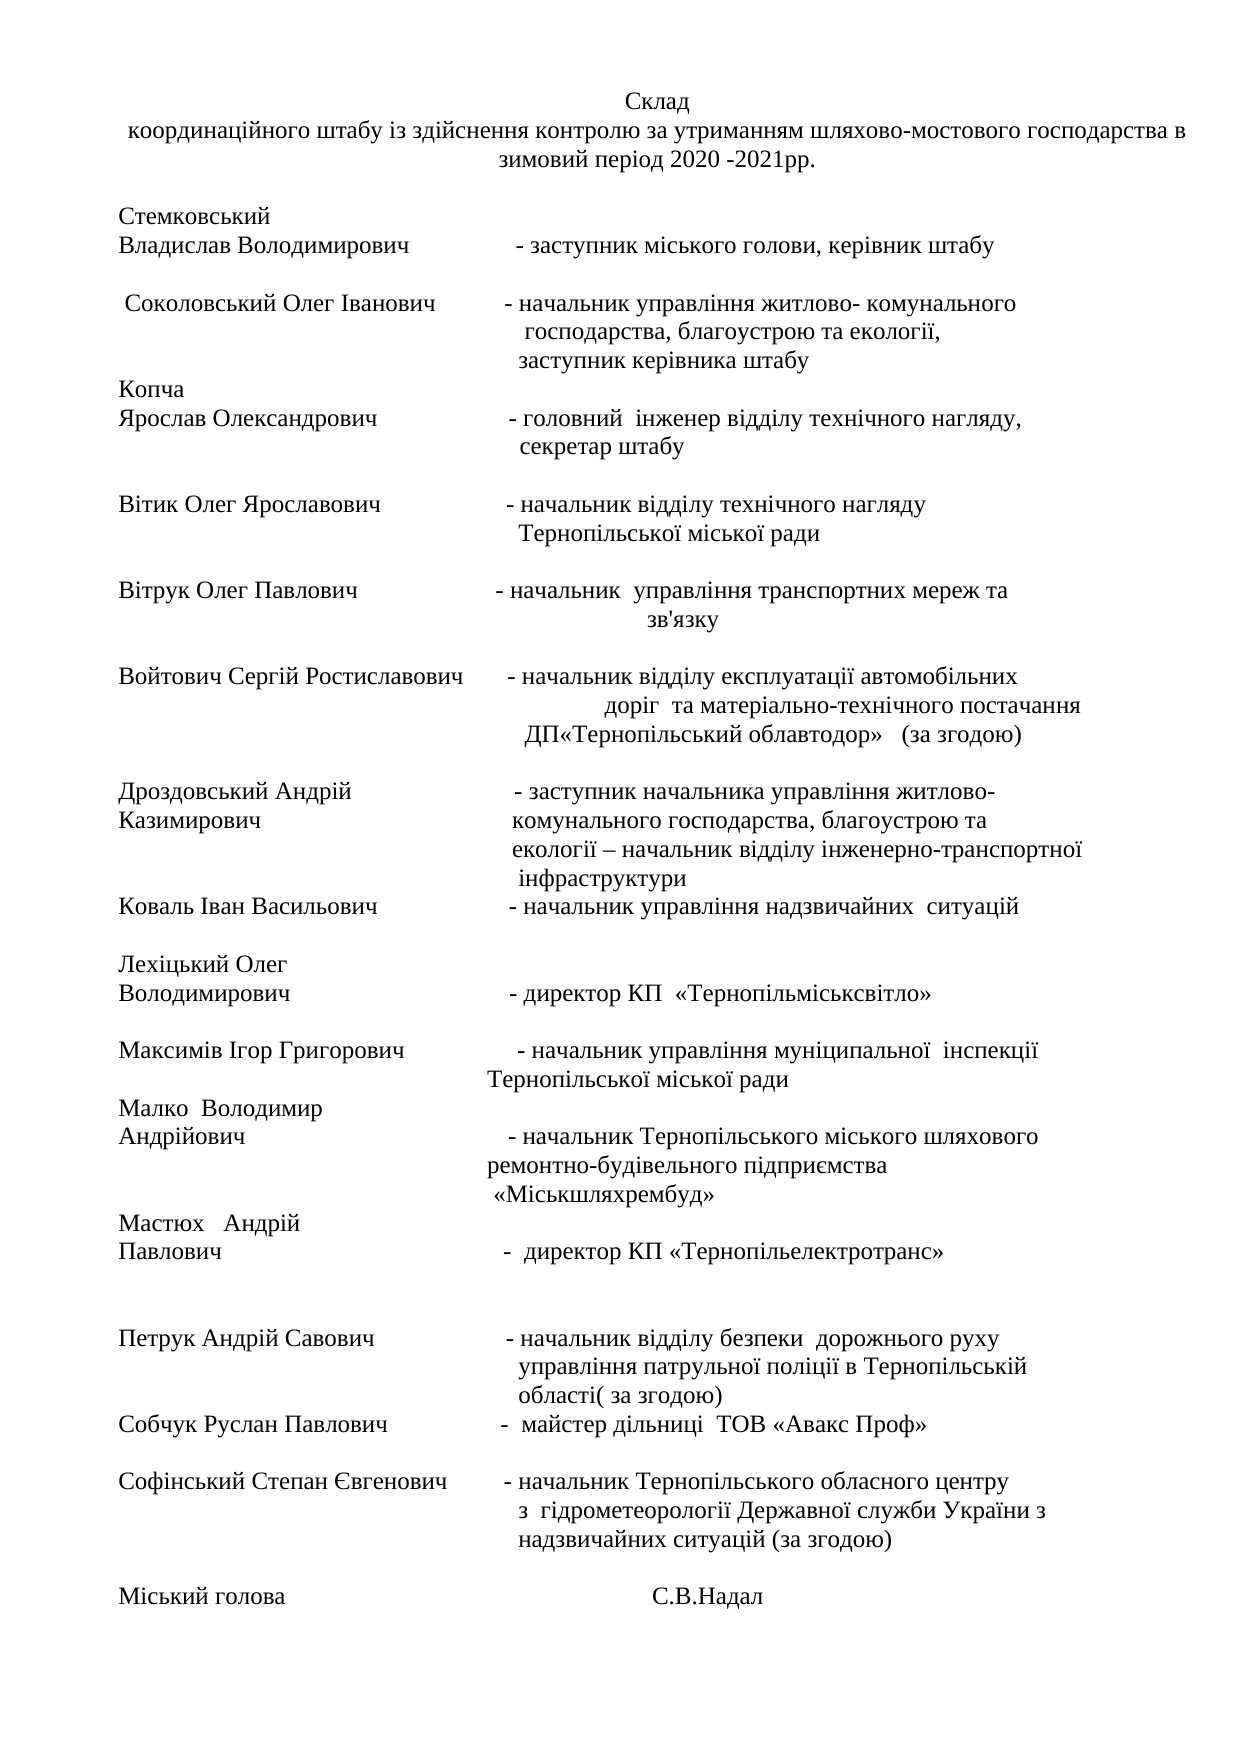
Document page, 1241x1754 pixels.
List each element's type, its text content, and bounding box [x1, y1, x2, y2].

text заступник керівника штабу [118, 345, 1196, 374]
text Мастюх Андрій [118, 1208, 1196, 1236]
text Ярослав Олександрович - головний інженер відділу технічного нагляду, [118, 403, 1196, 431]
text Войтович Сергій Ростиславович - начальник відділу експлуатації автомобільних [118, 661, 1196, 690]
text управління патрульної поліції в Тернопільській [118, 1351, 1196, 1380]
text Тернопільської міської ради [118, 518, 1196, 546]
text Стемковський [118, 201, 1196, 230]
text Міський голова С.В.Надал [118, 1581, 1196, 1610]
text Софінський Степан Євгенович - начальник Тернопільського обласного центру [118, 1466, 1196, 1495]
text Казимирович комунального господарства, благоустрою та [118, 805, 1196, 834]
text ДП«Тернопільський облавтодор» (за згодою) [118, 719, 1196, 748]
text Вітик Олег Ярославович - начальник відділу технічного нагляду [118, 489, 1196, 518]
text Малко Володимир [118, 1093, 1196, 1121]
text ремонтно-будівельного підприємства [118, 1150, 1196, 1179]
text надзвичайних ситуацій (за згодою) [118, 1524, 1196, 1553]
text Андрійович - начальник Тернопільського міського шляхового [118, 1121, 1196, 1150]
text Лехіцький Олег [118, 949, 1196, 978]
text Дроздовський Андрій - заступник начальника управління житлово- [118, 776, 1196, 805]
text Склад [118, 86, 1196, 115]
text господарства, благоустрою та екології, [118, 316, 1196, 345]
text координаційного штабу із здійснення контролю за утриманням шляхово-мостового господарства в зимовий період 2020 -2021рр. [118, 115, 1196, 173]
text Коваль Іван Васильович - начальник управління надзвичайних ситуацій [118, 891, 1196, 920]
text секретар штабу [118, 431, 1196, 460]
text Соколовський Олег Іванович - начальник управління житлово- комунального [118, 288, 1196, 316]
text з гідрометеорології Державної служби України з [118, 1495, 1196, 1524]
text зв'язку [118, 604, 1196, 633]
text Собчук Руслан Павлович - майстер дільниці ТОВ «Авакс Проф» [118, 1409, 1196, 1438]
text Владислав Володимирович - заступник міського голови, керівник штабу [118, 230, 1196, 259]
text Павлович - директор КП «Тернопільелектротранс» [118, 1236, 1196, 1265]
text області( за згодою) [118, 1380, 1196, 1409]
text Петрук Андрій Савович - начальник відділу безпеки дорожнього руху [118, 1323, 1196, 1351]
text «Міськшляхрембуд» [118, 1179, 1196, 1208]
text Володимирович - директор КП «Тернопільміськсвітло» [118, 978, 1196, 1006]
text Тернопільської міської ради [118, 1064, 1196, 1093]
text Максимів Ігор Григорович - начальник управління муніципальної інспекції [118, 1035, 1196, 1064]
text інфраструктури [118, 863, 1196, 891]
text екології – начальник відділу інженерно-транспортної [118, 834, 1196, 863]
text Вітрук Олег Павлович - начальник управління транспортних мереж та [118, 575, 1196, 604]
text доріг та матеріально-технічного постачання [118, 690, 1196, 719]
text Копча [118, 374, 1196, 403]
